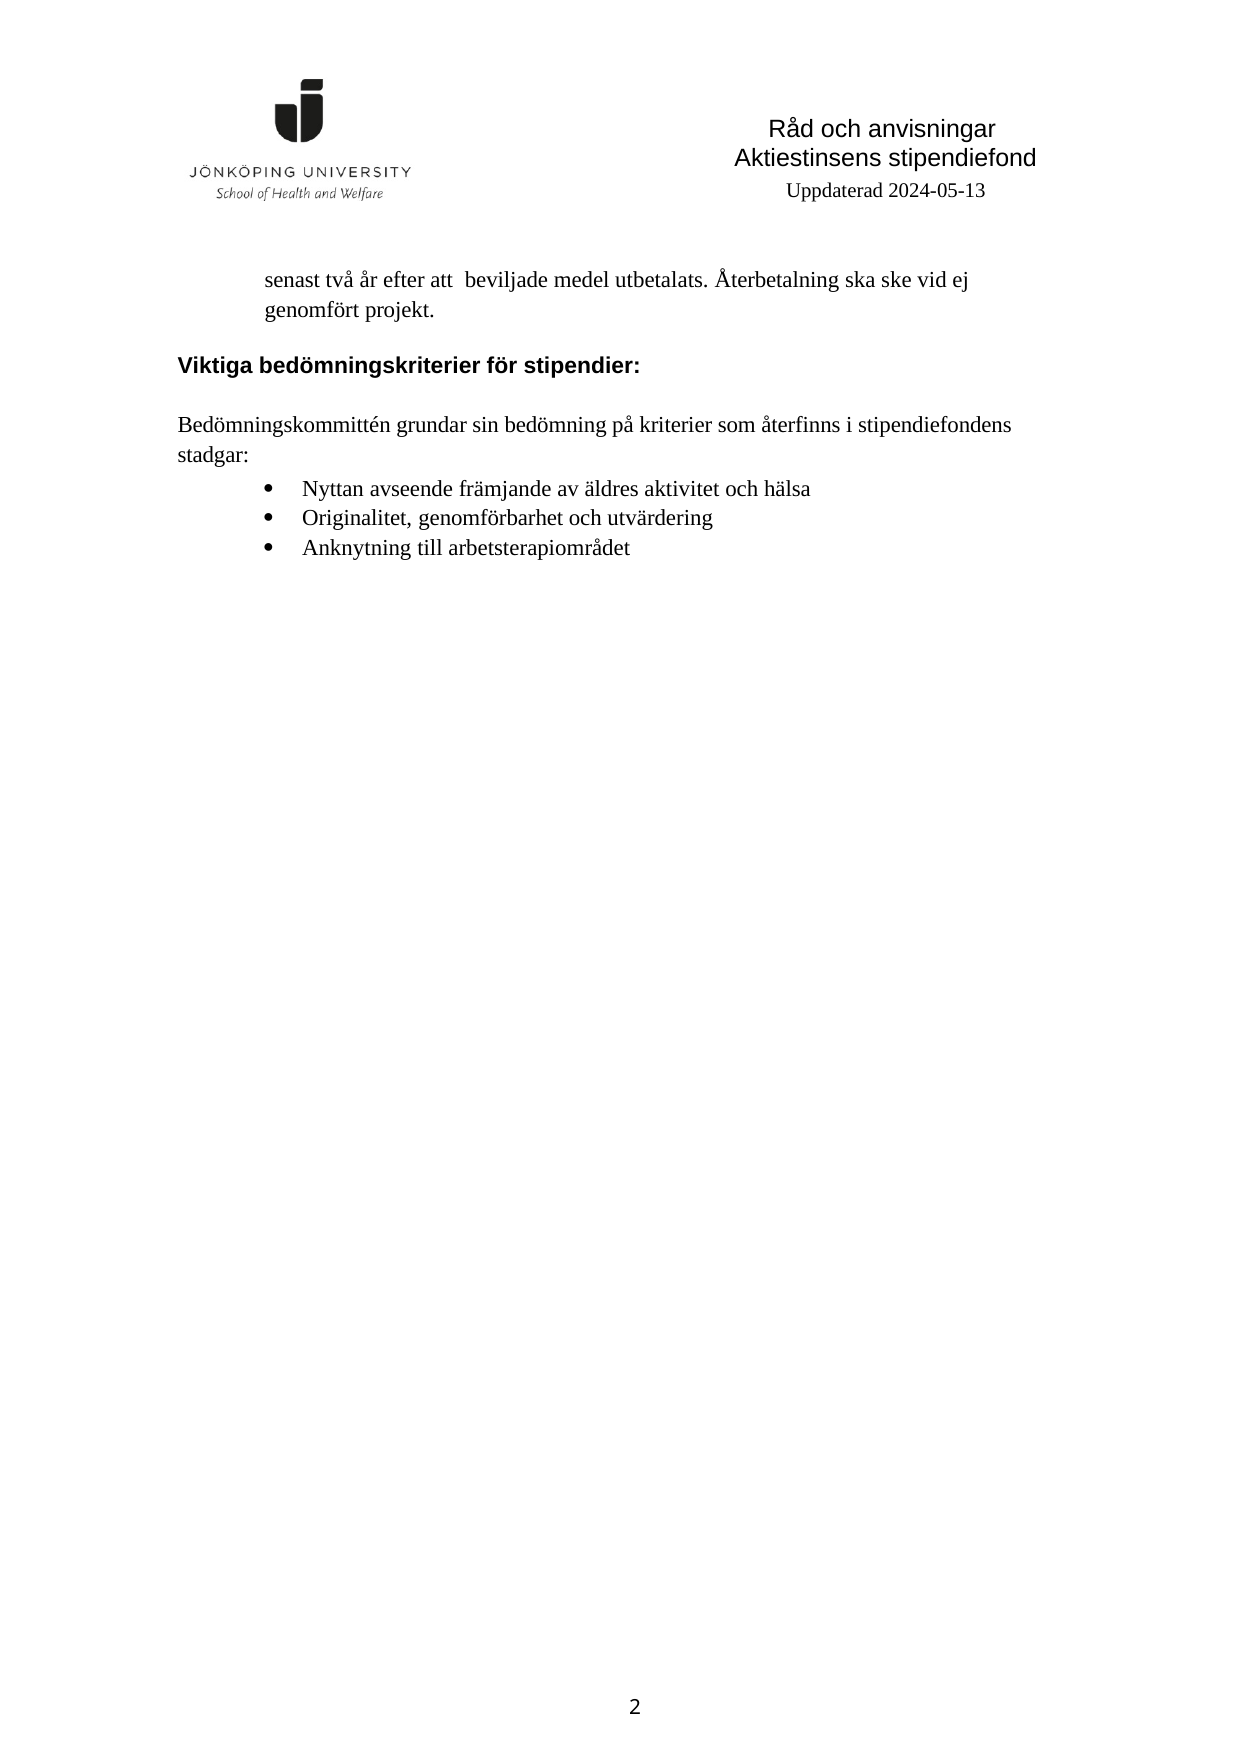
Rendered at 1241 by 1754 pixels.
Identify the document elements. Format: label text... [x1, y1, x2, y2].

list Originalitet, genomförbarhet och utvärdering [264, 504, 1092, 531]
picture [178, 77, 417, 200]
list Anknytning till arbetsterapiområdet [264, 534, 1092, 560]
text Viktiga bedömningskriterier för stipendier: [177, 352, 1092, 378]
text Bedömningskommittén grundar sin bedömning på kriterier som återfinns i stipendiefondens stadgar: [177, 411, 1022, 468]
list Nyttan avseende främjande av äldres aktivitet och hälsa [264, 475, 1092, 501]
